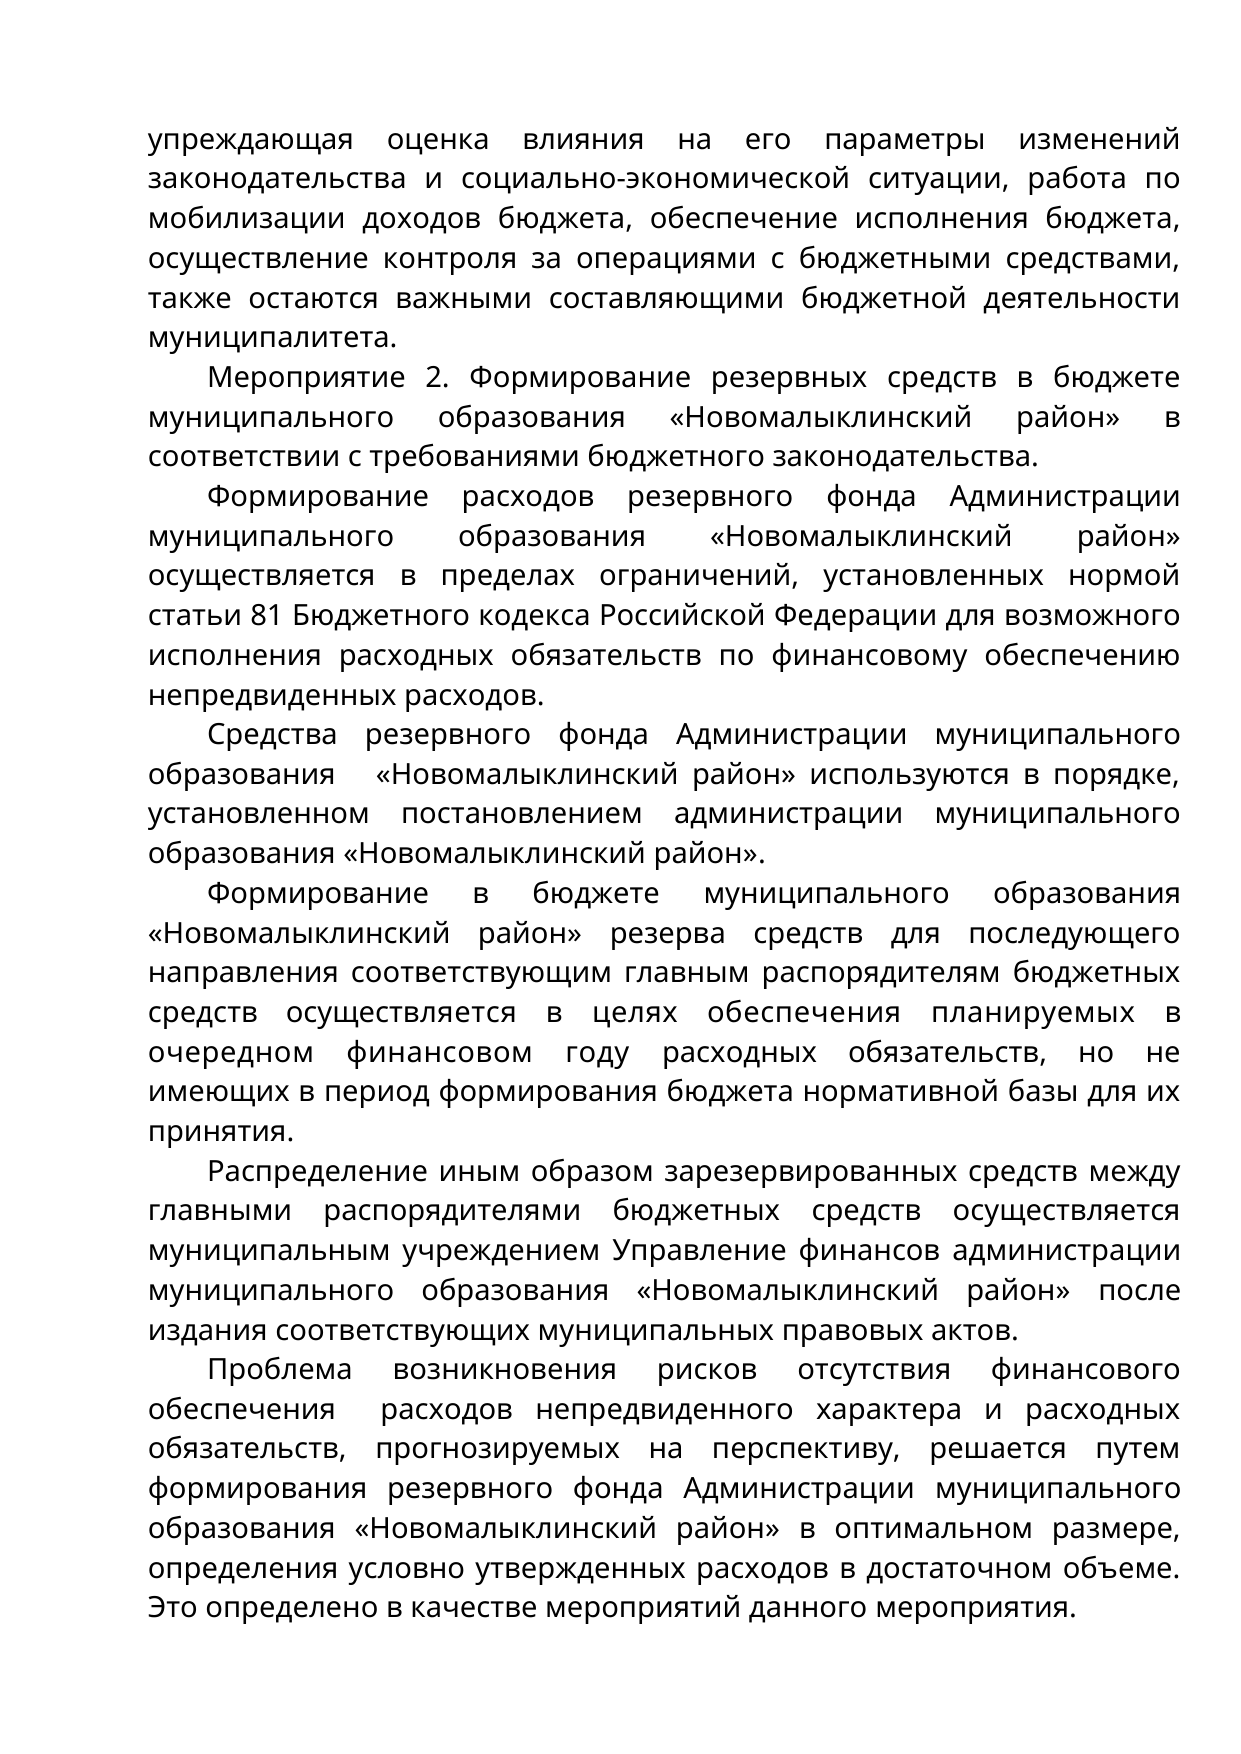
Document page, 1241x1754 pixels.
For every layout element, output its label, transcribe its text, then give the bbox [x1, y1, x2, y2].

text Проблема возникновения рисков отсутствия финансового обеспечения расходов непредвиденного характера и расходных обязательств, прогнозируемых на перспективу, решается путем формирования резервного фонда Администрации муниципального образования «Новомалыклинский район» в оптимальном размере, определения условно утвержденных расходов в достаточном объеме. Это определено в качестве мероприятий данного мероприятия. [148, 1348, 1181, 1626]
text Распределение иным образом зарезервированных средств между главными распорядителями бюджетных средств осуществляется муниципальным учреждением Управление финансов администрации муниципального образования «Новомалыклинский район» после издания соответствующих муниципальных правовых актов. [148, 1150, 1181, 1348]
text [148, 118, 1181, 356]
text Мероприятие 2. Формирование резервных средств в бюджете муниципального образования «Новомалыклинский район» в соответствии с требованиями бюджетного законодательства. [148, 356, 1181, 475]
text Формирование в бюджете муниципального образования «Новомалыклинский район» резерва средств для последующего направления соответствующим главным распорядителям бюджетных средств осуществляется в целях обеспечения планируемых в очередном финансовом году расходных обязательств, но не имеющих в период формирования бюджета нормативной базы для их принятия. [148, 872, 1181, 1150]
list Средства резервного фонда Администрации муниципального образования «Новомалыклинский район» используются в порядке, установленном постановлением администрации муниципального образования «Новомалыклинский район». [148, 713, 1181, 872]
list Формирование расходов резервного фонда Администрации муниципального образования «Новомалыклинский район» осуществляется в пределах ограничений, установленных нормой статьи 81 Бюджетного кодекса Российской Федерации для возможного исполнения расходных обязательств по финансовому обеспечению непредвиденных расходов. [148, 475, 1181, 713]
